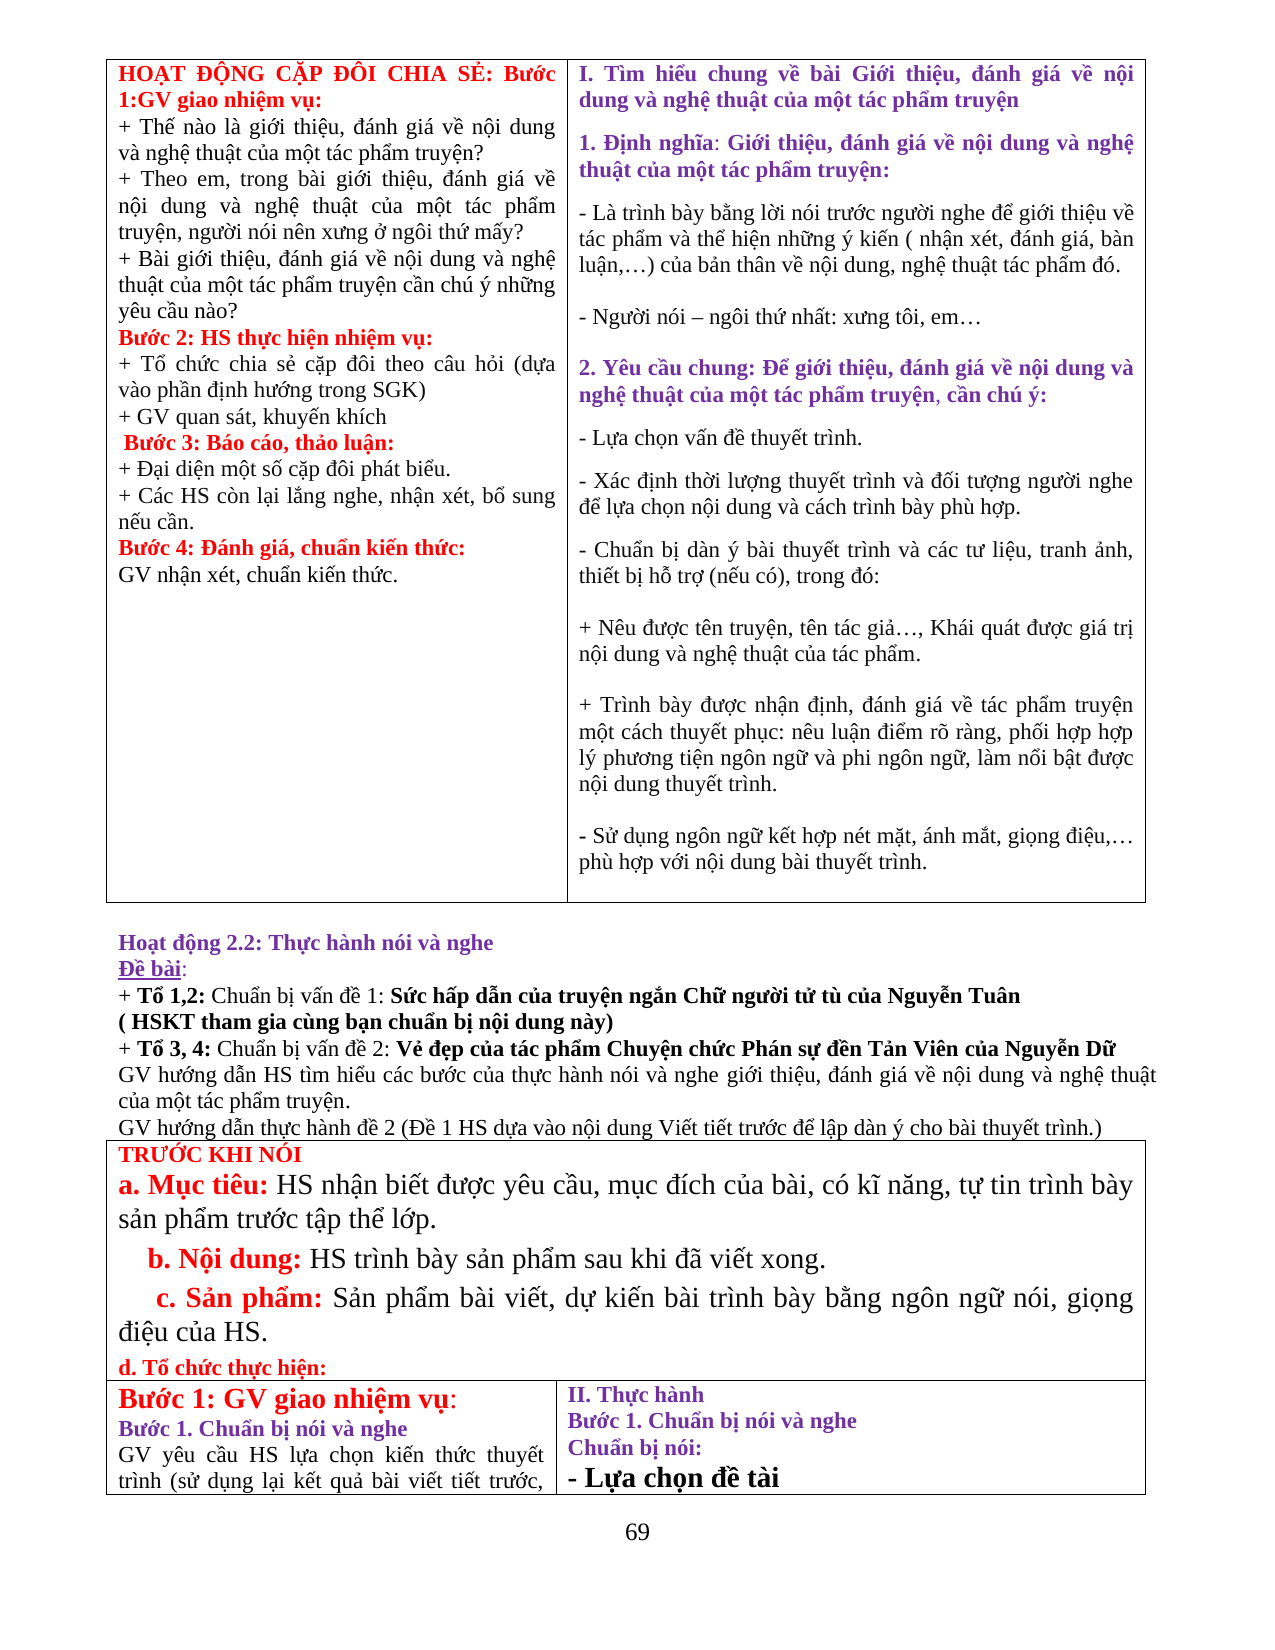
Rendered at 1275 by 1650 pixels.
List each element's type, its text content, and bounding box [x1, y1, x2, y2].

table_cell HOẠT ĐỘNG CẶP ĐÔI CHIA SẺ: Bước 1:GV giao nhiệm vụ: + Thế nào là giới thiệu, đánh giá về nội dung và nghệ thuật của một tác phẩm truyện? + Theo em, trong bài giới thiệu, đánh giá về nội dung và nghệ thuật của một tác phẩm truyện, người nói nên xưng ở ngôi thứ mấy? + Bài giới thiệu, đánh giá về nội dung và nghệ thuật của một tác phẩm truyện cần chú ý những yêu cầu nào? Bước 2: HS thực hiện nhiệm vụ: + Tổ chức chia sẻ cặp đôi theo câu hỏi (dựa vào phần định hướng trong SGK) + GV quan sát, khuyến khích Bước 3: Báo cáo, thảo luận: + Đại diện một số cặp đôi phát biểu. + Các HS còn lại lắng nghe, nhận xét, bổ sung nếu cần. Bước 4: Đánh giá, chuẩn kiến thức: GV nhận xét, chuẩn kiến thức. [107, 60, 567, 902]
text ( HSKT tham gia cùng bạn chuẩn bị nội dung này) [118, 1008, 1157, 1034]
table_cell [107, 1381, 556, 1494]
text + Tổ 3, 4: Chuẩn bị vấn đề 2: Vẻ đẹp của tác phẩm Chuyện chức Phán sự đền Tản Viên của Nguyễn Dữ [118, 1034, 1157, 1061]
text GV hướng dẫn HS tìm hiểu các bước của thực hành nói và nghe giới thiệu, đánh giá về nội dung và nghệ thuật của một tác phẩm truyện. [118, 1061, 1157, 1114]
text + Tổ 1,2: Chuẩn bị vấn đề 1: Sức hấp dẫn của truyện ngắn Chữ người tử tù của Nguyễn Tuân [118, 982, 1157, 1008]
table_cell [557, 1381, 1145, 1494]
text Hoạt động 2.2: Thực hành nói và nghe [118, 929, 1157, 956]
table_header TRƯỚC KHI NÓI a. Mục tiêu: HS nhận biết được yêu cầu, mục đích của bài, có kĩ năng, tự tin trình bày sản phẩm trước tập thể lớp. b. Nội dung: HS trình bày sản phẩm sau khi đã viết xong. c. Sản phẩm: Sản phẩm bài viết, dự kiến bài trình bày bằng ngôn ngữ nói, giọng điệu của HS. d. Tổ chức thực hiện: [107, 1141, 1145, 1380]
table_cell I. Tìm hiểu chung về bài Giới thiệu, đánh giá về nội dung và nghệ thuật của một tác phẩm truyện 1. Định nghĩa: Giới thiệu, đánh giá về nội dung và nghệ thuật của một tác phẩm truyện: - Là trình bày bằng lời nói trước người nghe để giới thiệu về tác phẩm và thể hiện những ý kiến ( nhận xét, đánh giá, bàn luận,…) của bản thân về nội dung, nghệ thuật tác phẩm đó. - Người nói – ngôi thứ nhất: xưng tôi, em… 2. Yêu cầu chung: Để giới thiệu, đánh giá về nội dung và nghệ thuật của một tác phẩm truyện, cần chú ý: - Lựa chọn vấn đề thuyết trình. - Xác định thời lượng thuyết trình và đối tượng người nghe để lựa chọn nội dung và cách trình bày phù hợp. - Chuẩn bị dàn ý bài thuyết trình và các tư liệu, tranh ảnh, thiết bị hỗ trợ (nếu có), trong đó: + Nêu được tên truyện, tên tác giả…, Khái quát được giá trị nội dung và nghệ thuật của tác phẩm. + Trình bày được nhận định, đánh giá về tác phẩm truyện một cách thuyết phục: nêu luận điểm rõ ràng, phối hợp hợp lý phương tiện ngôn ngữ và phi ngôn ngữ, làm nổi bật được nội dung thuyết trình. - Sử dụng ngôn ngữ kết hợp nét mặt, ánh mắt, giọng điệu,…phù hợp với nội dung bài thuyết trình. [568, 60, 1145, 902]
text GV hướng dẫn thực hành đề 2 (Đề 1 HS dựa vào nội dung Viết tiết trước để lập dàn ý cho bài thuyết trình.) [118, 1114, 1157, 1140]
text Đề bài: [118, 956, 1157, 982]
